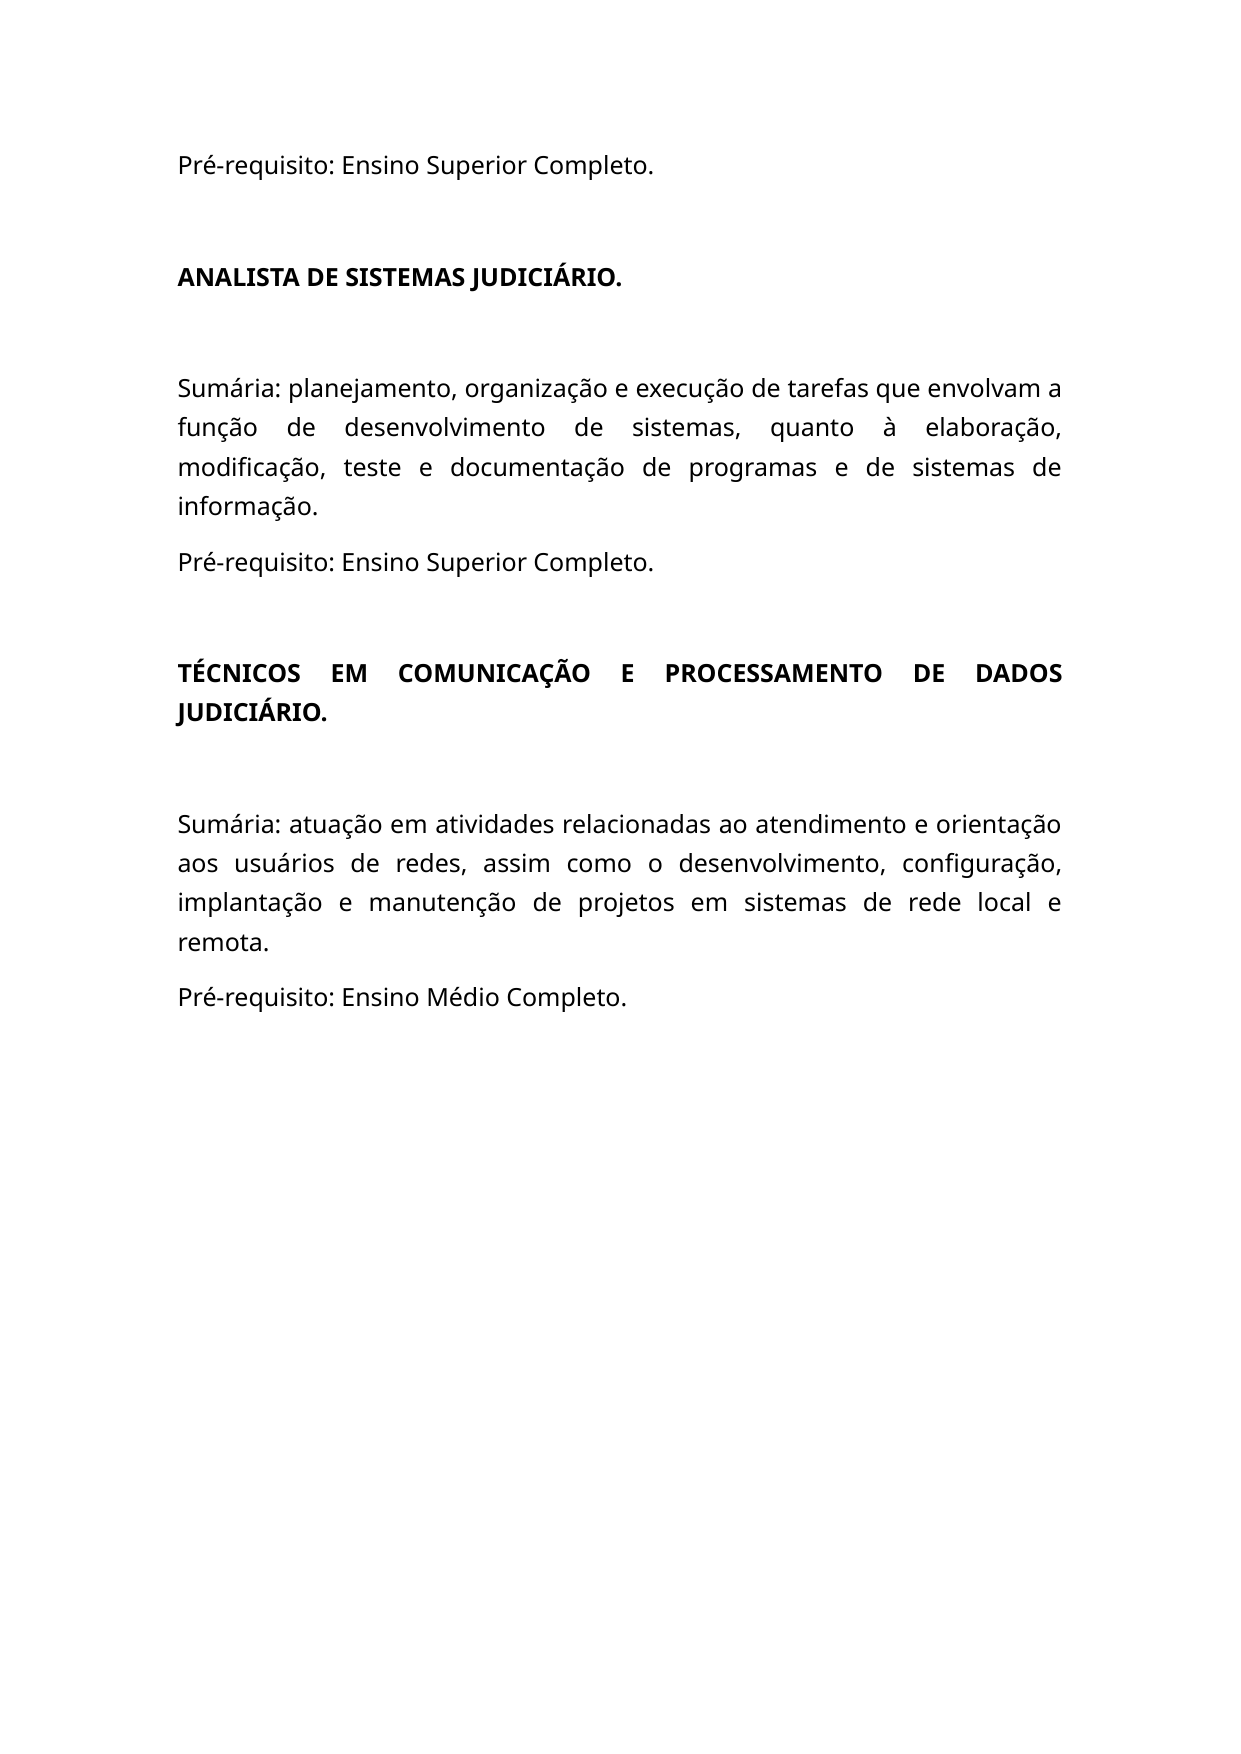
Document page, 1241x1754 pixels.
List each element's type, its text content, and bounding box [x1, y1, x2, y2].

text Sumária: planejamento, organização e execução de tarefas que envolvam a função de desenvolvimento de sistemas, quanto à elaboração, modificação, teste e documentação de programas e de sistemas de informação. [177, 371, 1063, 522]
text Pré-requisito: Ensino Superior Completo. [177, 544, 1063, 578]
text Sumária: atuação em atividades relacionadas ao atendimento e orientação aos usuários de redes, assim como o desenvolvimento, configuração, implantação e manutenção de projetos em sistemas de rede local e remota. [177, 807, 1063, 958]
text Pré-requisito: Ensino Superior Completo. [177, 148, 1063, 182]
text TÉCNICOS EM COMUNICAÇÃO E PROCESSAMENTO DE DADOS JUDICIÁRIO. [177, 656, 1063, 729]
text Pré-requisito: Ensino Médio Completo. [177, 980, 1063, 1014]
text ANALISTA DE SISTEMAS JUDICIÁRIO. [177, 259, 1063, 293]
